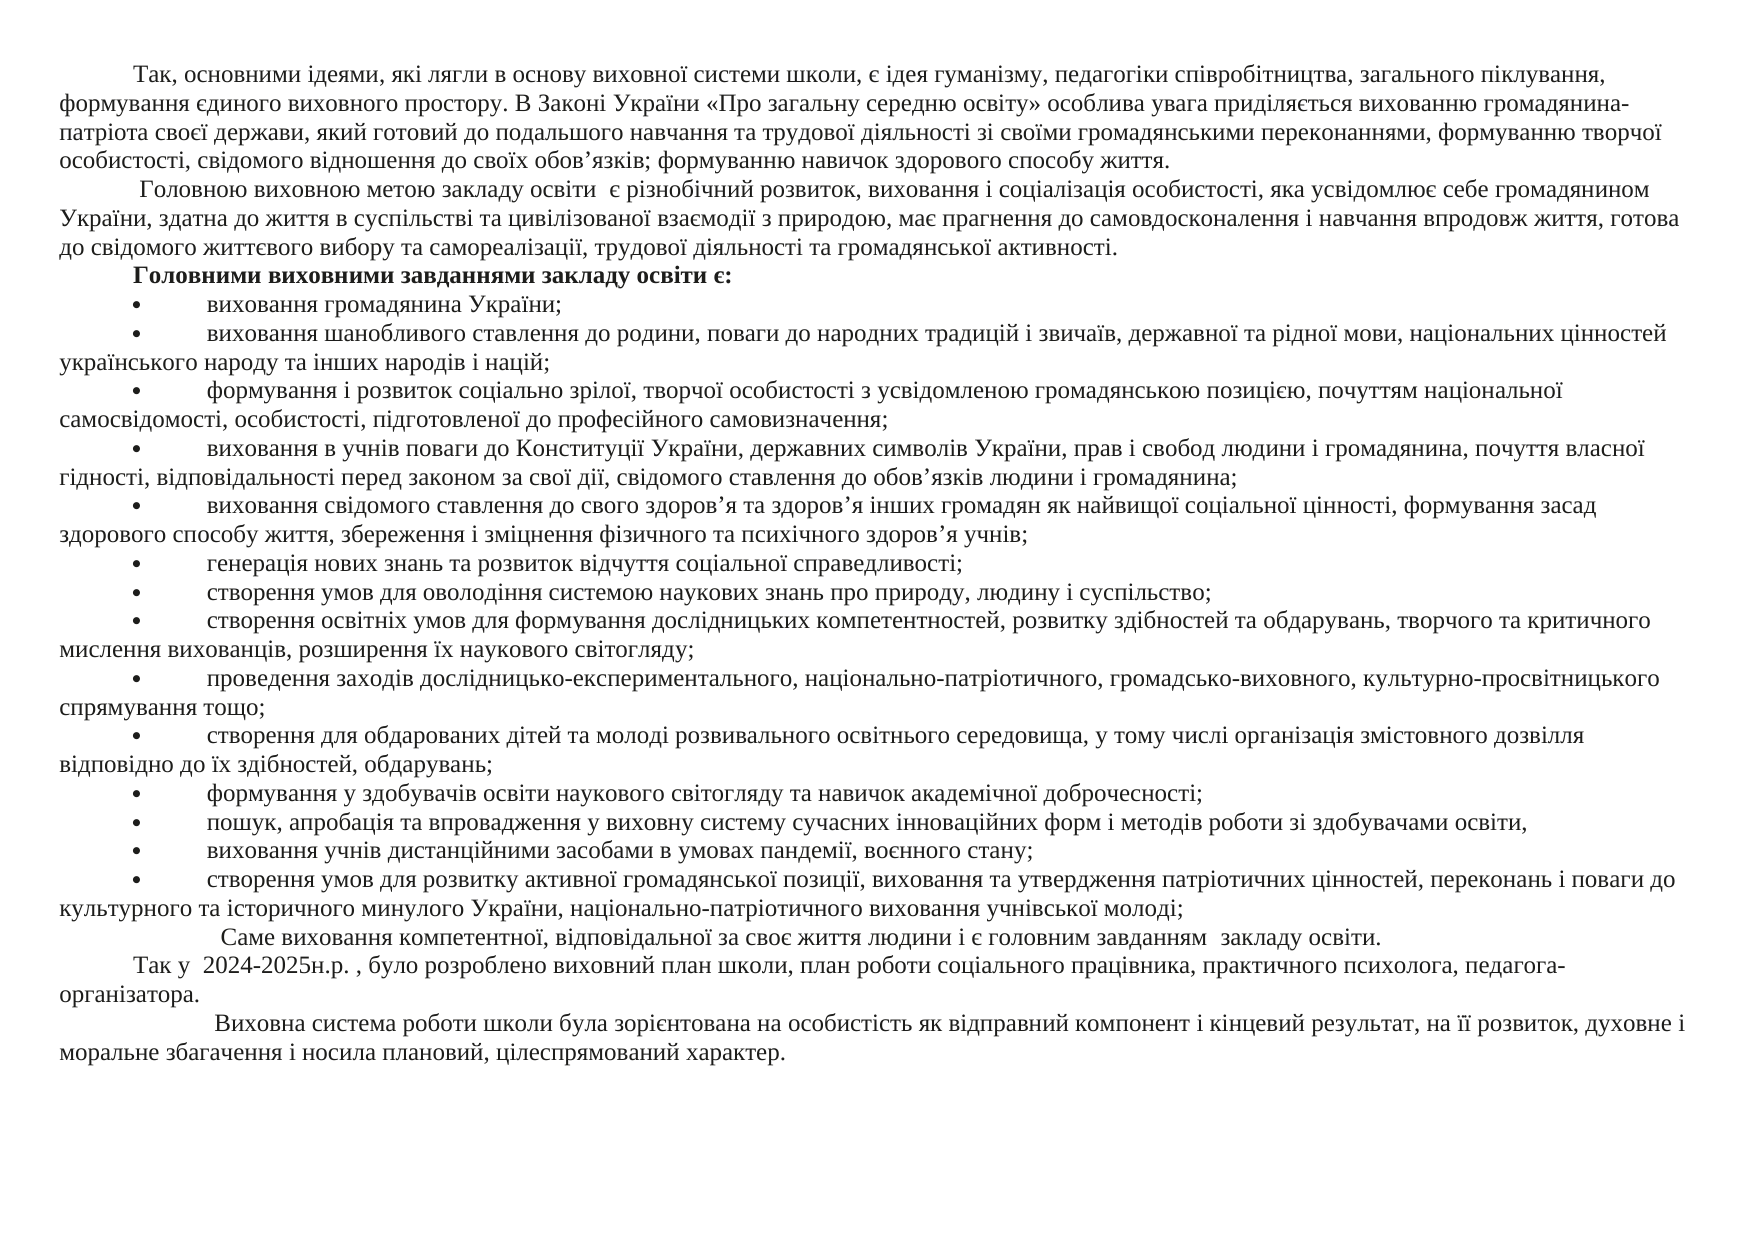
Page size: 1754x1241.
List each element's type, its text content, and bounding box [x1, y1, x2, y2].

text Так, основними ідеями, які лягли в основу виховної системи школи, є ідея гуманізму, педагогіки співробітництва, загального піклування, формування єдиного виховного простору. В Законі України «Про загальну середню освіту» особлива увага приділяється вихованню громадянина-патріота своєї держави, який готовий до подальшого навчання та трудової діяльності зі своїми громадянськими переконаннями, формуванню творчої особистості, свідомого відношення до своїх обов’язків; формуванню навичок здорового способу життя. [59, 59, 1695, 174]
list створення освітніх умов для формування дослідницьких компетентностей, розвитку здібностей та обдарувань, творчого та критичного мислення вихованців, розширення їх наукового світогляду; [59, 605, 1695, 663]
text Так у 2024-2025н.р. , було розроблено виховний план школи, план роботи соціального працівника, практичного психолога, педагога-організатора. [59, 950, 1695, 1008]
list виховання шанобливого ставлення до родини, поваги до народних традицій і звичаїв, державної та рідної мови, національних цінностей українського народу та інших народів і націй; [59, 318, 1695, 375]
list створення умов для оволодіння системою наукових знань про природу, людину і суспільство; [59, 577, 1695, 605]
text Саме виховання компетентної, відповідальної за своє життя людини і є головним завданням закладу освіти. [59, 922, 1695, 950]
list пошук, апробація та впровадження у виховну систему сучасних інноваційних форм і методів роботи зі здобувачами освіти, [59, 807, 1695, 835]
list формування і розвиток соціально зрілої, творчої особистості з усвідомленою громадянською позицією, почуттям національної самосвідомості, особистості, підготовленої до професійного самовизначення; [59, 375, 1695, 433]
list проведення заходів дослідницько-експериментального, національно-патріотичного, громадсько-виховного, культурно-просвітницького спрямування тощо; [59, 663, 1695, 720]
list виховання свідомого ставлення до свого здоров’я та здоров’я інших громадян як найвищої соціальної цінності, формування засад здорового способу життя, збереження і зміцнення фізичного та психічного здоров’я учнів; [59, 490, 1695, 548]
list виховання учнів дистанційними засобами в умовах пандемії, воєнного стану; [59, 835, 1695, 864]
list виховання в учнів поваги до Конституції України, державних символів України, прав і свобод людини і громадянина, почуття власної гідності, відповідальності перед законом за свої дії, свідомого ставлення до обов’язків людини і громадянина; [59, 433, 1695, 490]
list виховання громадянина України; [59, 289, 1695, 318]
text Головною виховною метою закладу освіти є різнобічний розвиток, виховання і соціалізація особистості, яка усвідомлює себе громадянином України, здатна до життя в суспільстві та цивілізованої взаємодії з природою, має прагнення до самовдосконалення і навчання впродовж життя, готова до свідомого життєвого вибору та самореалізації, трудової діяльності та громадянської активності. [59, 174, 1695, 260]
list створення для обдарованих дітей та молоді розвивального освітнього середовища, у тому числі організація змістовного дозвілля відповідно до їх здібностей, обдарувань; [59, 720, 1695, 778]
list формування у здобувачів освіти наукового світогляду та навичок академічної доброчесності; [59, 778, 1695, 807]
text Виховна система роботи школи була зорієнтована на особистість як відправний компонент і кінцевий результат, на її розвиток, духовне і моральне збагачення і носила плановий, цілеспрямований характер. [59, 1008, 1695, 1065]
text Головними виховними завданнями закладу освіти є: [59, 260, 1695, 289]
list створення умов для розвитку активної громадянської позиції, виховання та утвердження патріотичних цінностей, переконань і поваги до культурного та історичного минулого України, національно-патріотичного виховання учнівської молоді; [59, 864, 1695, 922]
list генерація нових знань та розвиток відчуття соціальної справедливості; [59, 548, 1695, 577]
